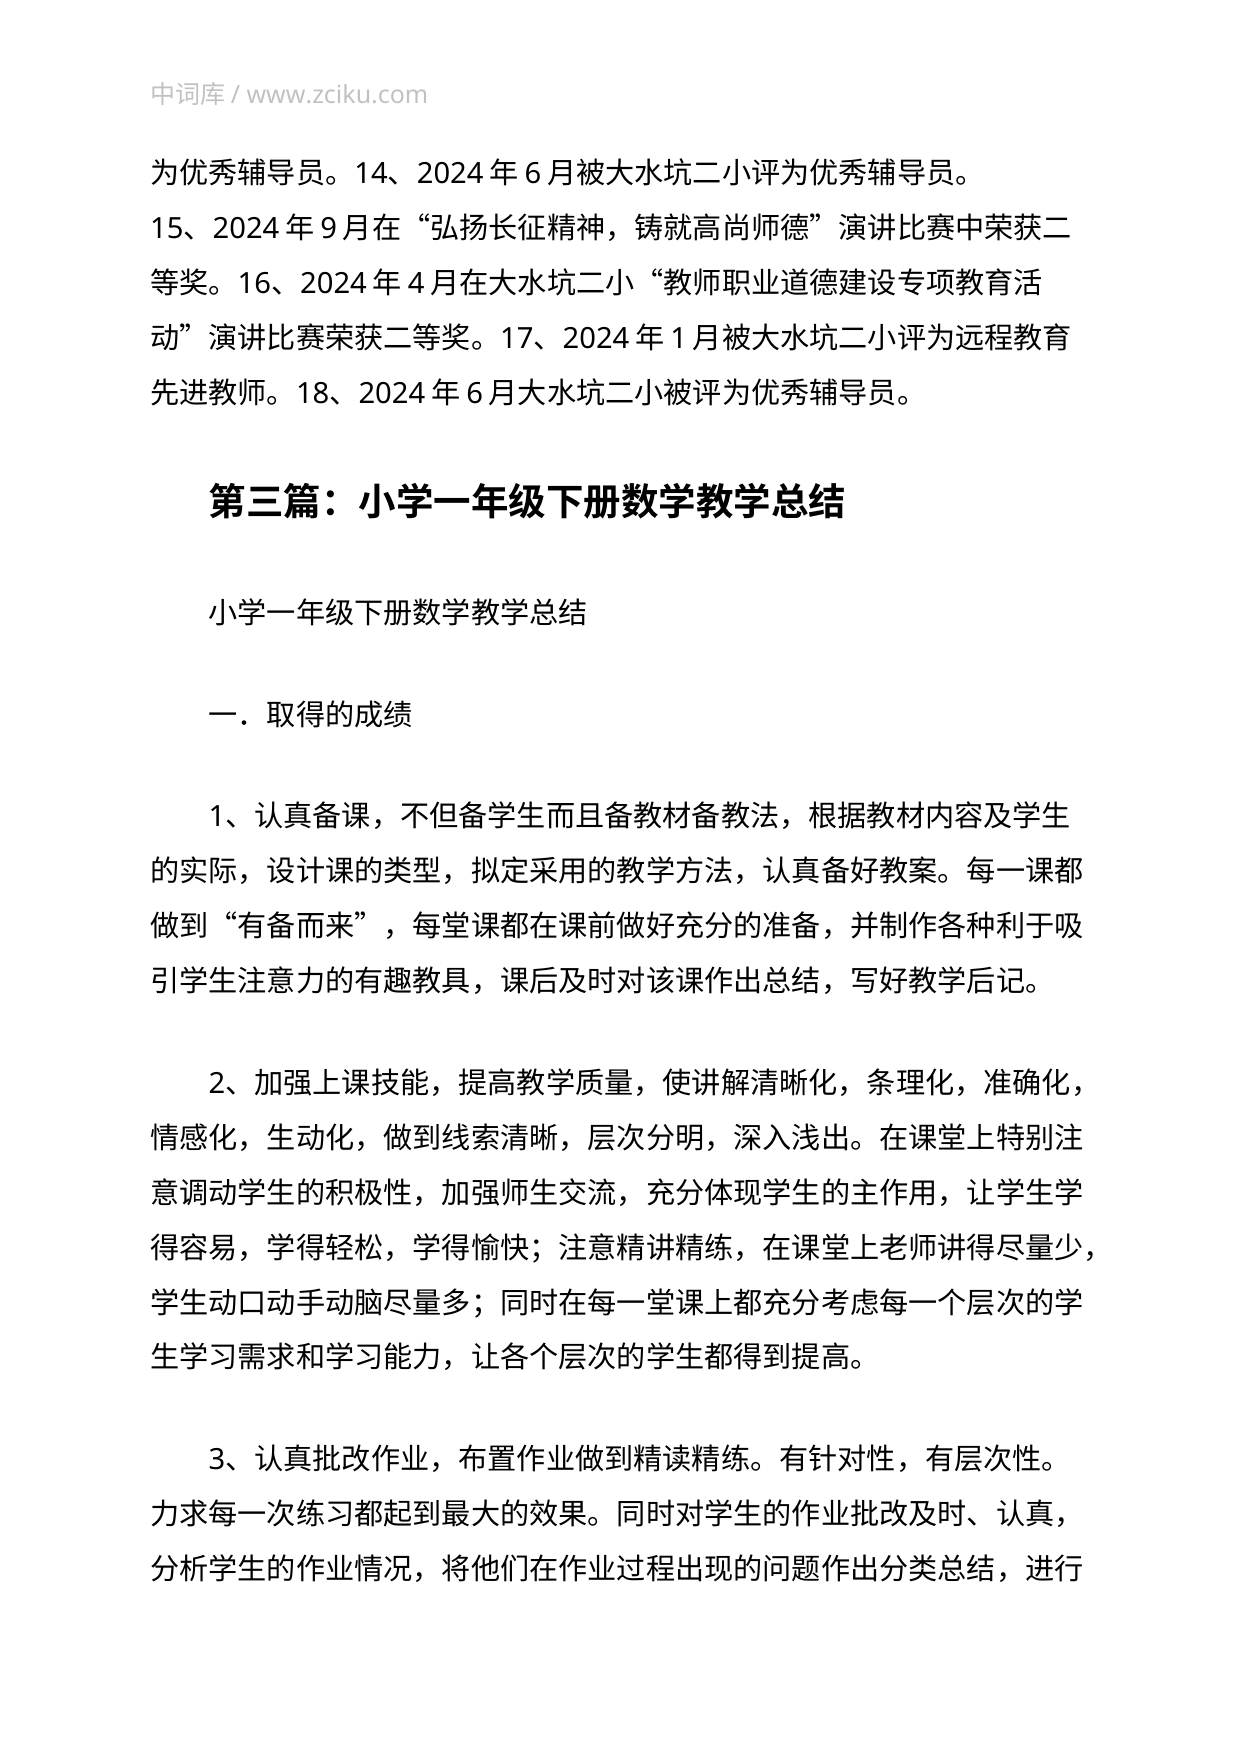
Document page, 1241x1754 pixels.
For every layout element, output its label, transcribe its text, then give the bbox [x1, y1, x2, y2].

text 1、认真备课，不但备学生而且备教材备教法，根据教材内容及学生的实际，设计课的类型，拟定采用的教学方法，认真备好教案。每一课都做到“有备而来”，每堂课都在课前做好充分的准备，并制作各种利于吸引学生注意力的有趣教具，课后及时对该课作出总结，写好教学后记。 [150, 793, 1090, 1000]
text 一．取得的成绩 [150, 691, 1090, 733]
text 第三篇：小学一年级下册数学教学总结 [150, 472, 1090, 526]
text 2、加强上课技能，提高教学质量，使讲解清晰化，条理化，准确化，情感化，生动化，做到线索清晰，层次分明，深入浅出。在课堂上特别注意调动学生的积极性，加强师生交流，充分体现学生的主作用，让学生学得容易，学得轻松，学得愉快；注意精讲精练，在课堂上老师讲得尽量少，学生动口动手动脑尽量多；同时在每一堂课上都充分考虑每一个层次的学生学习需求和学习能力，让各个层次的学生都得到提高。 [150, 1059, 1090, 1376]
text 小学一年级下册数学教学总结 [150, 589, 1090, 632]
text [150, 150, 1090, 412]
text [150, 1436, 1090, 1588]
